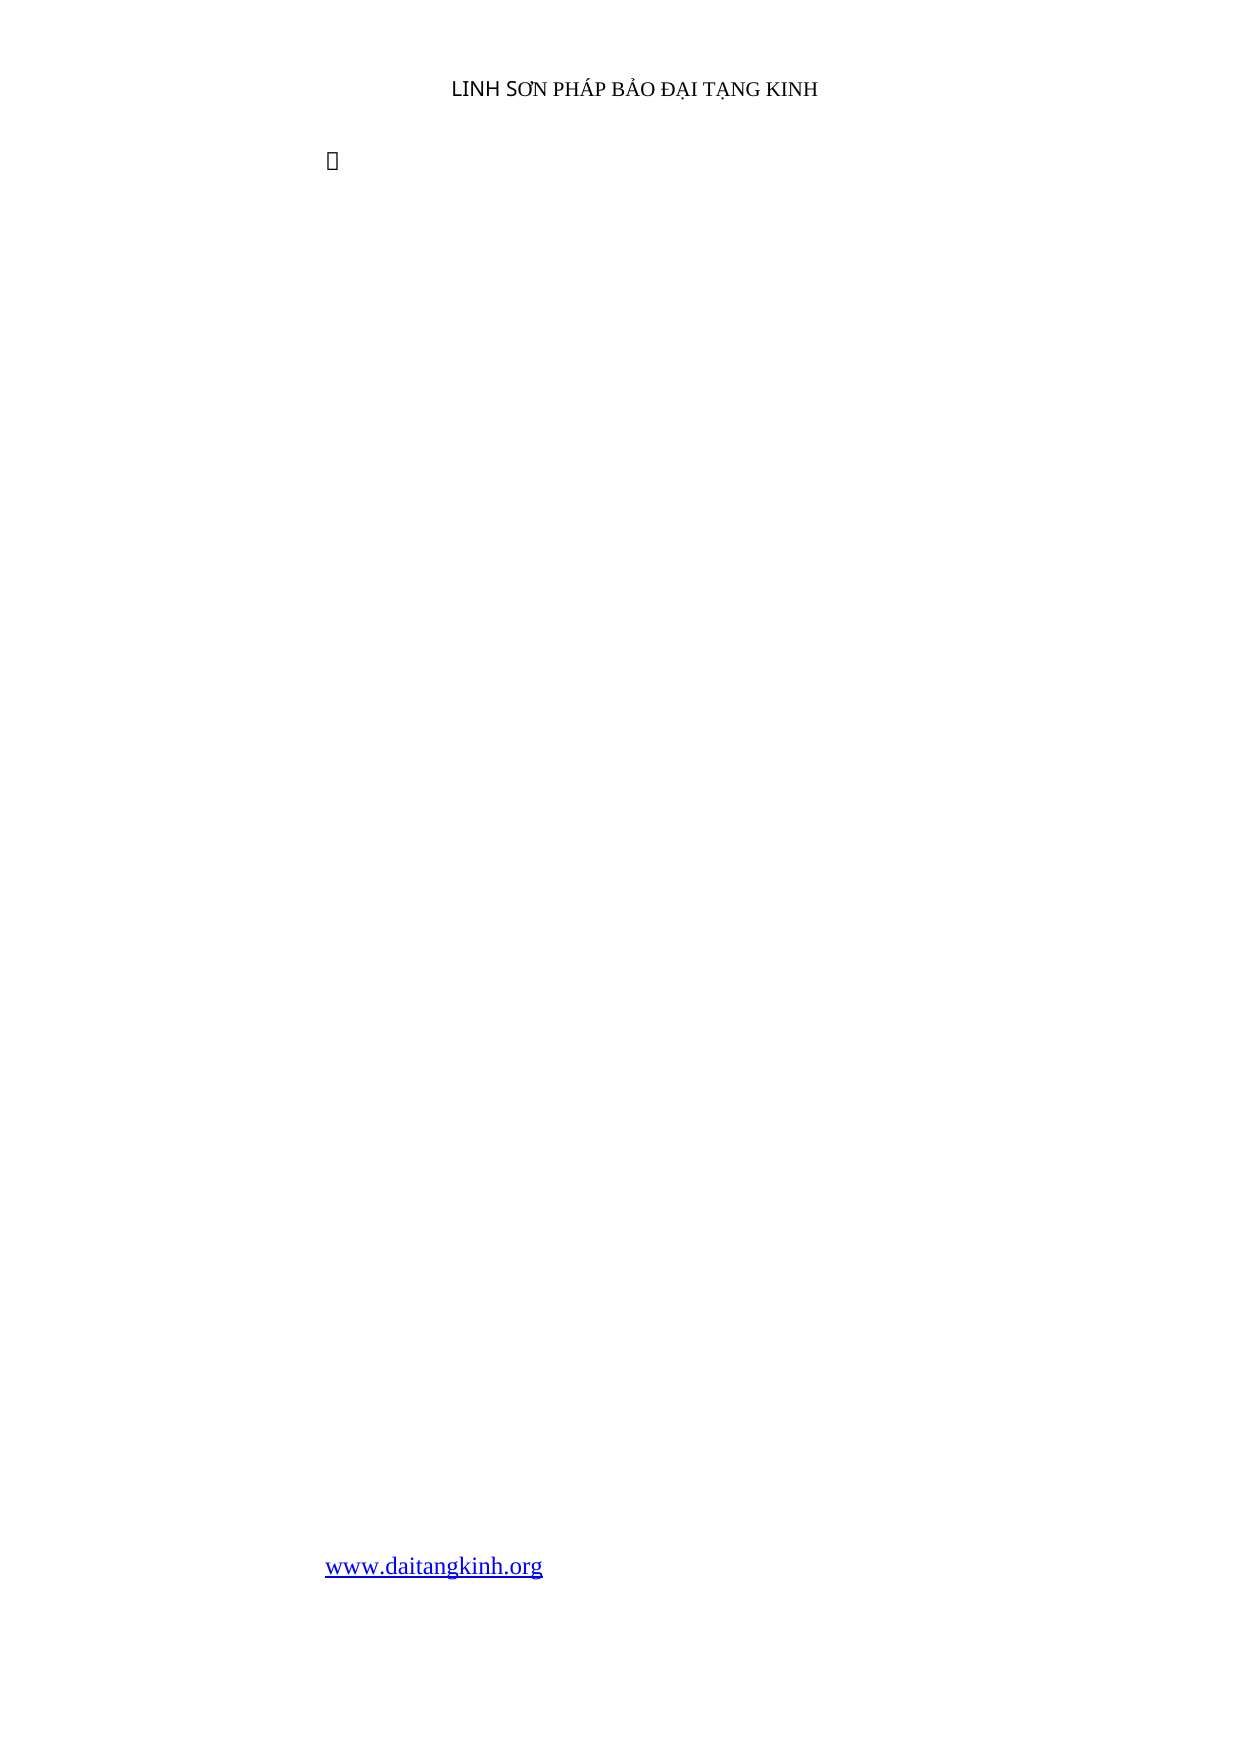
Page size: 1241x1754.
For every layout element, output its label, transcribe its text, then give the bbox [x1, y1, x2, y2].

text LINH SƠN PHÁP BẢO ĐẠI TẠNG KINH [438, 74, 831, 103]
text  [325, 144, 1065, 178]
text www.daitangkinh.org [325, 1551, 1065, 1580]
